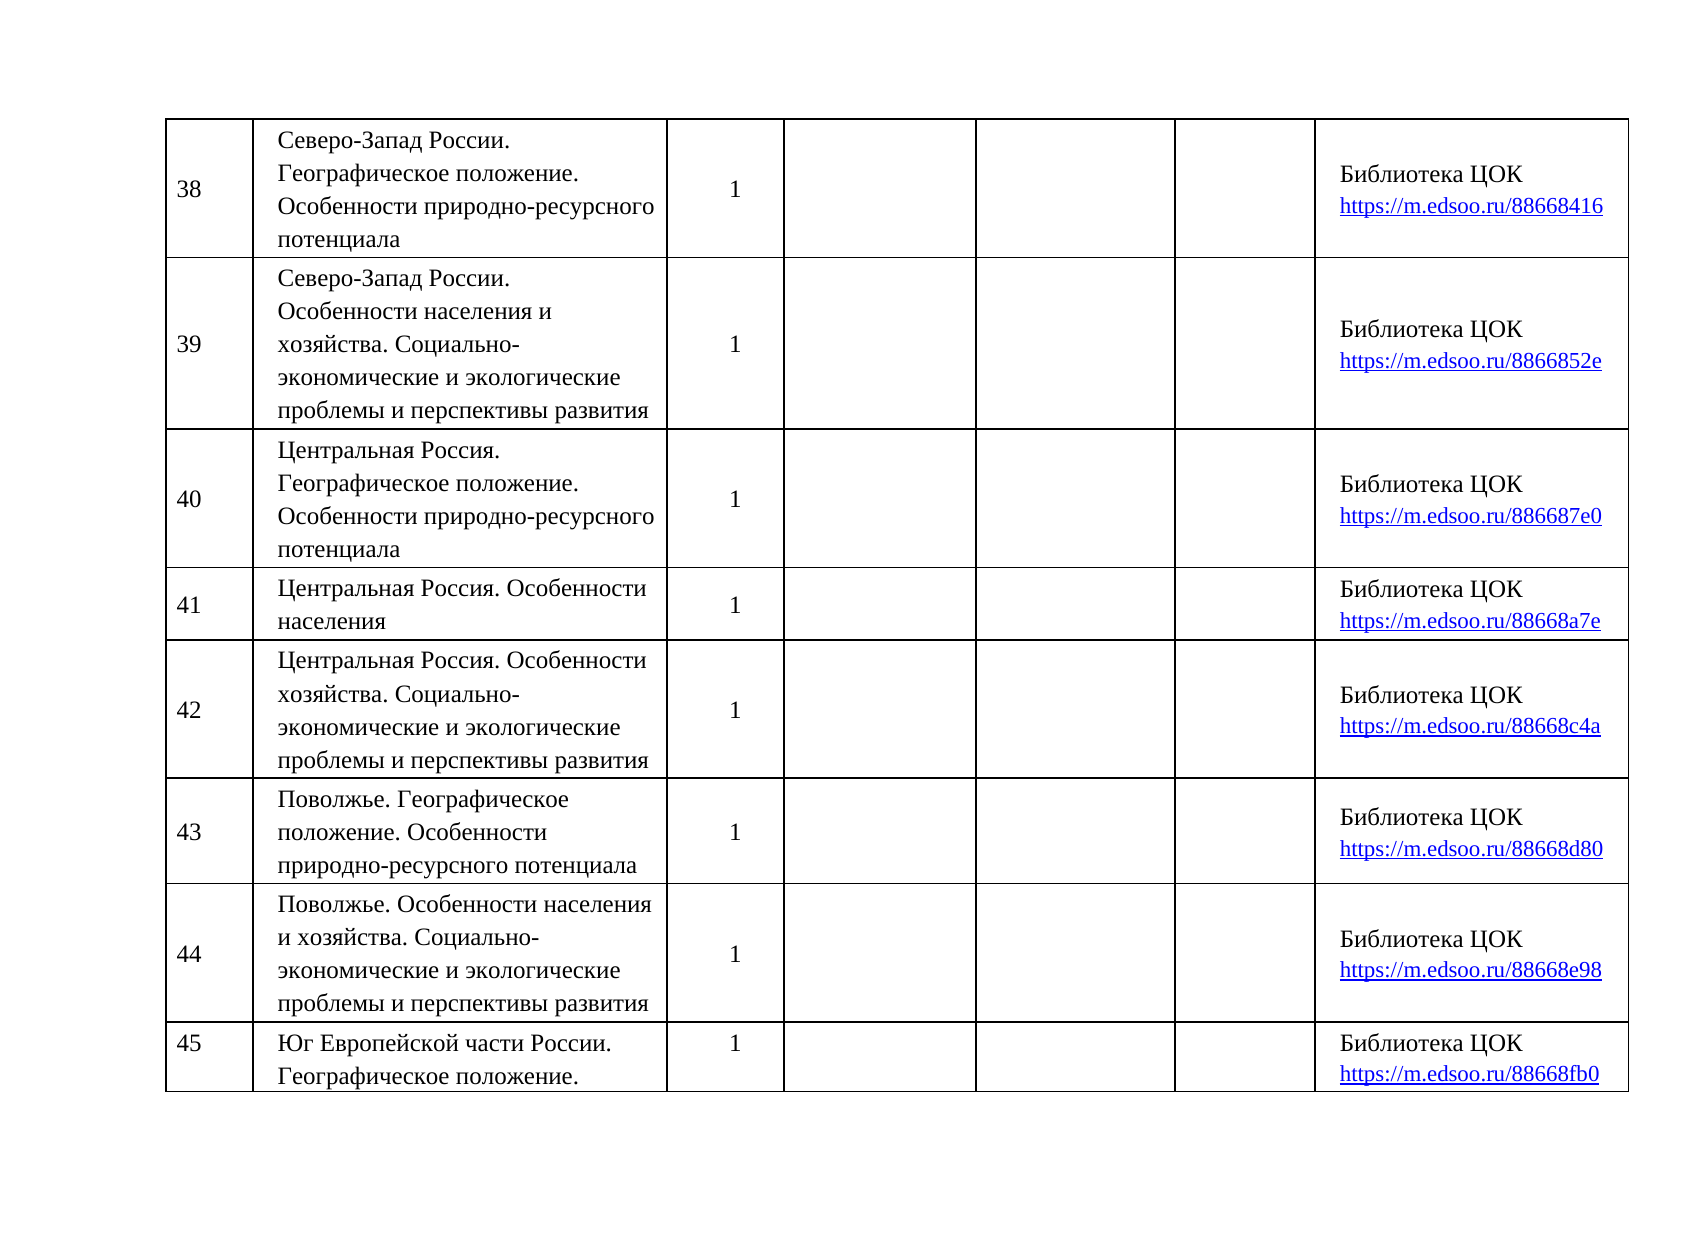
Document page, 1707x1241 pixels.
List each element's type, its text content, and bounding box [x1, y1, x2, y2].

table_cell [977, 430, 1174, 566]
table_cell 1 [668, 641, 783, 777]
table_cell [1176, 258, 1314, 428]
table_cell [977, 1023, 1174, 1091]
table_cell [785, 430, 975, 566]
table_cell Поволжье. Особенности населения и хозяйства. Социально-экономические и экологические проблемы и перспективы развития [254, 884, 666, 1021]
table_cell Библиотека ЦОК https://m.edsoo.ru/88668d80 [1316, 779, 1628, 883]
table_cell 1 [668, 430, 783, 566]
table_cell Библиотека ЦОК https://m.edsoo.ru/886687e0 [1316, 430, 1628, 566]
table_cell Центральная Россия. Особенности населения [254, 568, 666, 639]
table_cell 1 [668, 1023, 783, 1091]
table_cell [1176, 568, 1314, 639]
table_cell [1176, 779, 1314, 883]
table_cell Библиотека ЦОК https://m.edsoo.ru/88668c4a [1316, 641, 1628, 777]
table_cell 38 [167, 120, 252, 257]
table_cell [1176, 641, 1314, 777]
table_cell Поволжье. Географическое положение. Особенности природно-ресурсного потенциала [254, 779, 666, 883]
table_cell 45 [167, 1023, 252, 1091]
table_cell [254, 1023, 666, 1091]
table_cell [977, 568, 1174, 639]
table_cell 1 [668, 884, 783, 1021]
table_cell 1 [668, 568, 783, 639]
table_cell 1 [668, 779, 783, 883]
table_cell [1176, 1023, 1314, 1091]
table_cell Центральная Россия. Географическое положение. Особенности природно-ресурсного потенциала [254, 430, 666, 566]
table_cell Библиотека ЦОК https://m.edsoo.ru/88668416 [1316, 120, 1628, 257]
table_cell [785, 884, 975, 1021]
table_cell [977, 779, 1174, 883]
table_cell Северо-Запад России. Географическое положение. Особенности природно-ресурсного потенциала [254, 120, 666, 257]
table_cell [977, 884, 1174, 1021]
table_cell Северо-Запад России. Особенности населения и хозяйства. Социально-экономические и экологические проблемы и перспективы развития [254, 258, 666, 428]
table_cell [1176, 884, 1314, 1021]
table_cell [977, 641, 1174, 777]
table_cell 44 [167, 884, 252, 1021]
table_cell [785, 258, 975, 428]
table_cell [1176, 430, 1314, 566]
table_cell Центральная Россия. Особенности хозяйства. Социально-экономические и экологические проблемы и перспективы развития [254, 641, 666, 777]
table_cell Библиотека ЦОК https://m.edsoo.ru/8866852e [1316, 258, 1628, 428]
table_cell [1316, 1023, 1628, 1091]
table_cell [977, 120, 1174, 257]
table_cell 43 [167, 779, 252, 883]
table_cell Библиотека ЦОК https://m.edsoo.ru/88668e98 [1316, 884, 1628, 1021]
table_cell [977, 258, 1174, 428]
table_cell 41 [167, 568, 252, 639]
table_cell 42 [167, 641, 252, 777]
table_cell [785, 779, 975, 883]
table_cell 1 [668, 258, 783, 428]
table_cell 1 [668, 120, 783, 257]
table_cell 39 [167, 258, 252, 428]
table_cell 40 [167, 430, 252, 566]
table_cell [785, 120, 975, 257]
table_cell [785, 641, 975, 777]
table_cell [785, 568, 975, 639]
table_cell [1176, 120, 1314, 257]
table_cell [785, 1023, 975, 1091]
table_cell Библиотека ЦОК https://m.edsoo.ru/88668a7e [1316, 568, 1628, 639]
